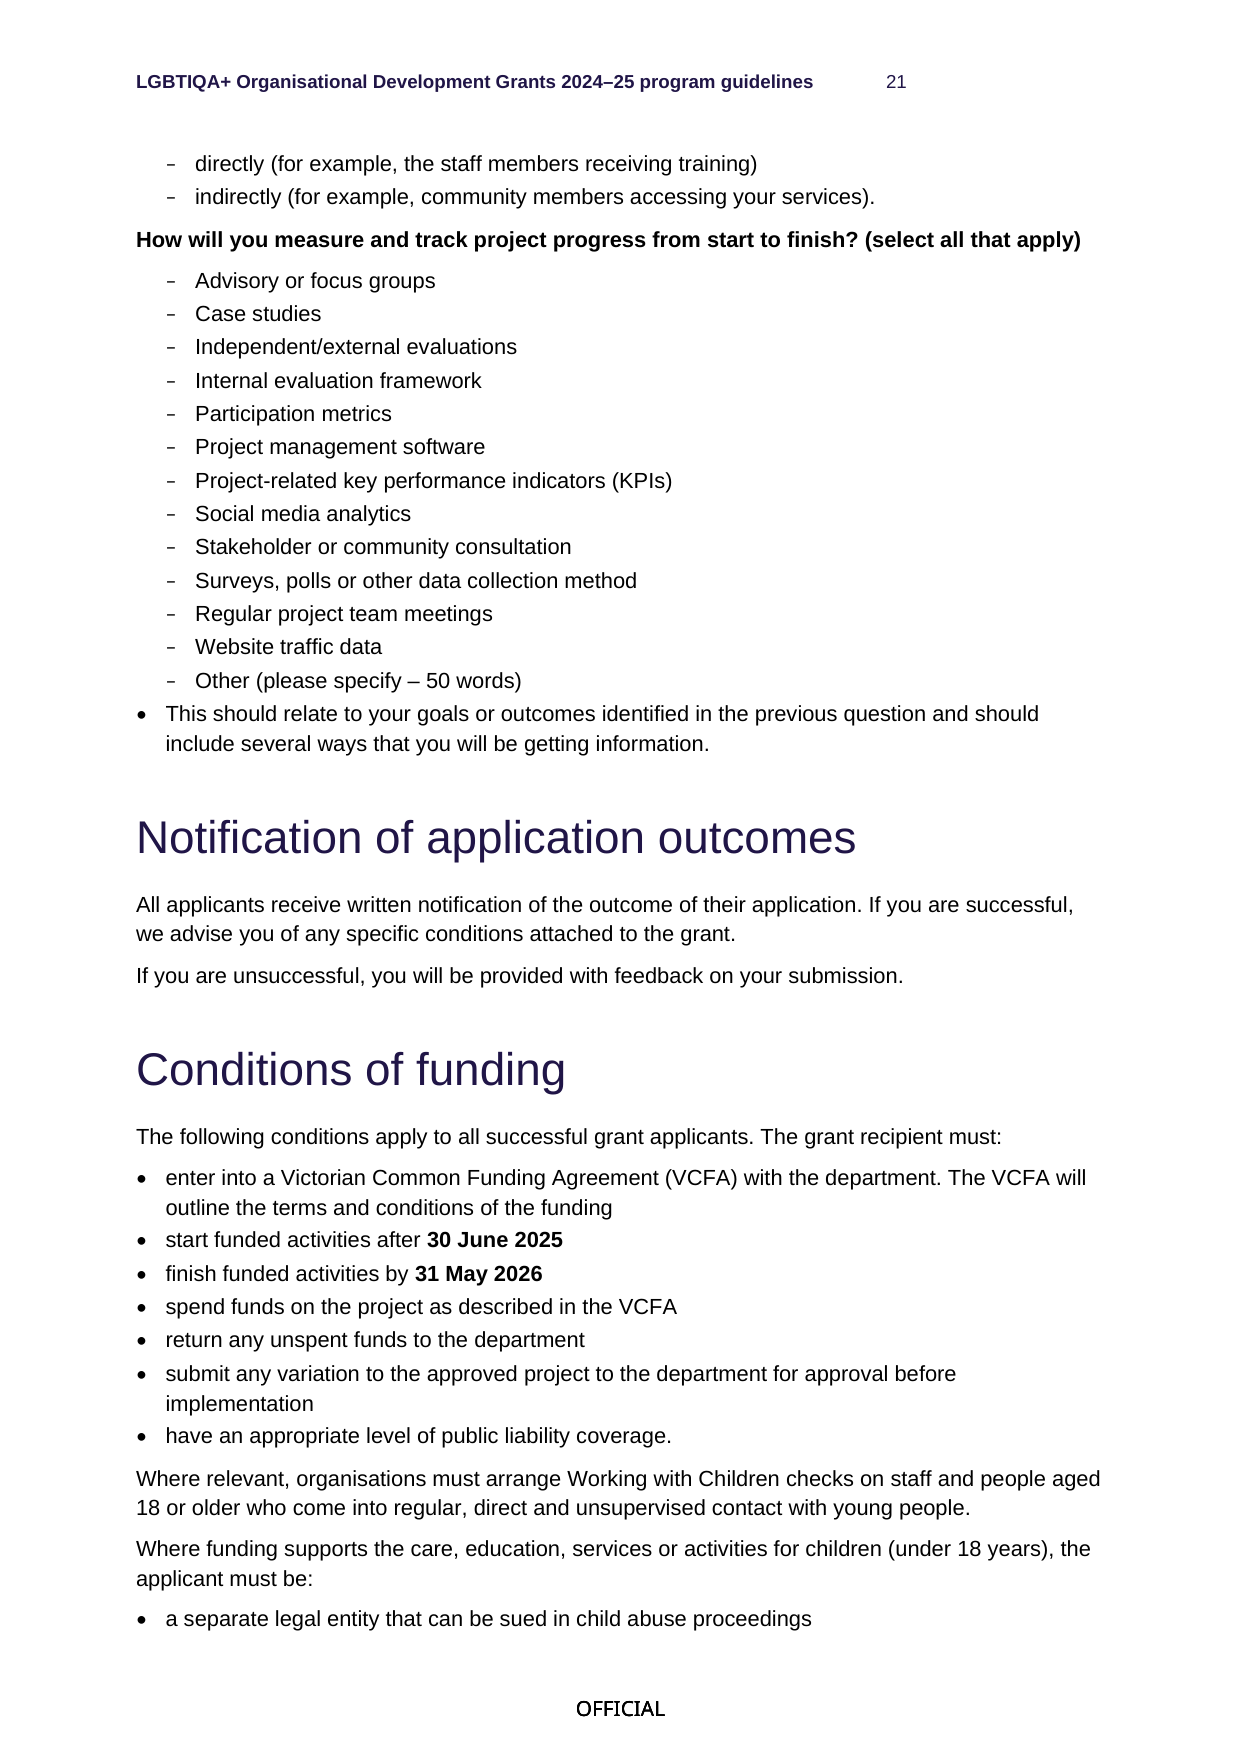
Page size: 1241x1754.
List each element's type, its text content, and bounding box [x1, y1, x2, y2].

text have an appropriate level of public liability coverage. [136, 1420, 1104, 1449]
text If you are unsuccessful, you will be provided with feedback on your submission. [136, 959, 1104, 988]
text Stakeholder or community consultation [165, 531, 1104, 560]
text Advisory or focus groups [165, 264, 1104, 293]
text Internal evaluation framework [165, 364, 1104, 393]
text Website traffic data [165, 631, 1104, 660]
text All applicants receive written notification of the outcome of their application. If you are successful, we advise you of any specific conditions attached to the grant. [136, 888, 1104, 946]
text Participation metrics [165, 398, 1104, 427]
text Case studies [165, 298, 1104, 327]
text start funded activities after 30 June 2025 [136, 1224, 1104, 1253]
subtitle Conditions of funding [136, 1042, 1104, 1095]
text Where relevant, organisations must arrange Working with Children checks on staff and people aged 18 or older who come into regular, direct and unsupervised contact with young people. [136, 1461, 1104, 1520]
text Where funding supports the care, education, services or activities for children (under 18 years), the applicant must be: [136, 1532, 1104, 1591]
text enter into a Victorian Common Funding Agreement (VCFA) with the department. The VCFA will outline the terms and conditions of the funding [136, 1161, 1104, 1220]
text a separate legal entity that can be sued in child abuse proceedings [136, 1603, 1104, 1632]
text Surveys, polls or other data collection method [165, 564, 1104, 593]
text How will you measure and track project progress from start to finish? (select all that apply) [136, 223, 1104, 252]
text This should relate to your goals or outcomes identified in the previous question and should include several ways that you will be getting information. [136, 698, 1104, 756]
text spend funds on the project as described in the VCFA [136, 1291, 1104, 1320]
text Regular project team meetings [165, 598, 1104, 627]
text Independent/external evaluations [165, 331, 1104, 360]
text submit any variation to the approved project to the department for approval before implementation [136, 1357, 1104, 1416]
text Project management software [165, 431, 1104, 460]
text Other (please specify – 50 words) [165, 664, 1104, 693]
text The following conditions apply to all successful grant applicants. The grant recipient must: [136, 1120, 1104, 1149]
text indirectly (for example, community members accessing your services). [165, 181, 1104, 210]
text Social media analytics [165, 498, 1104, 527]
text Project-related key performance indicators (KPIs) [165, 464, 1104, 493]
subtitle Notification of application outcomes [136, 810, 1104, 863]
text return any unspent funds to the department [136, 1324, 1104, 1353]
text directly (for example, the staff members receiving training) [165, 148, 1104, 177]
text finish funded activities by 31 May 2026 [136, 1257, 1104, 1286]
